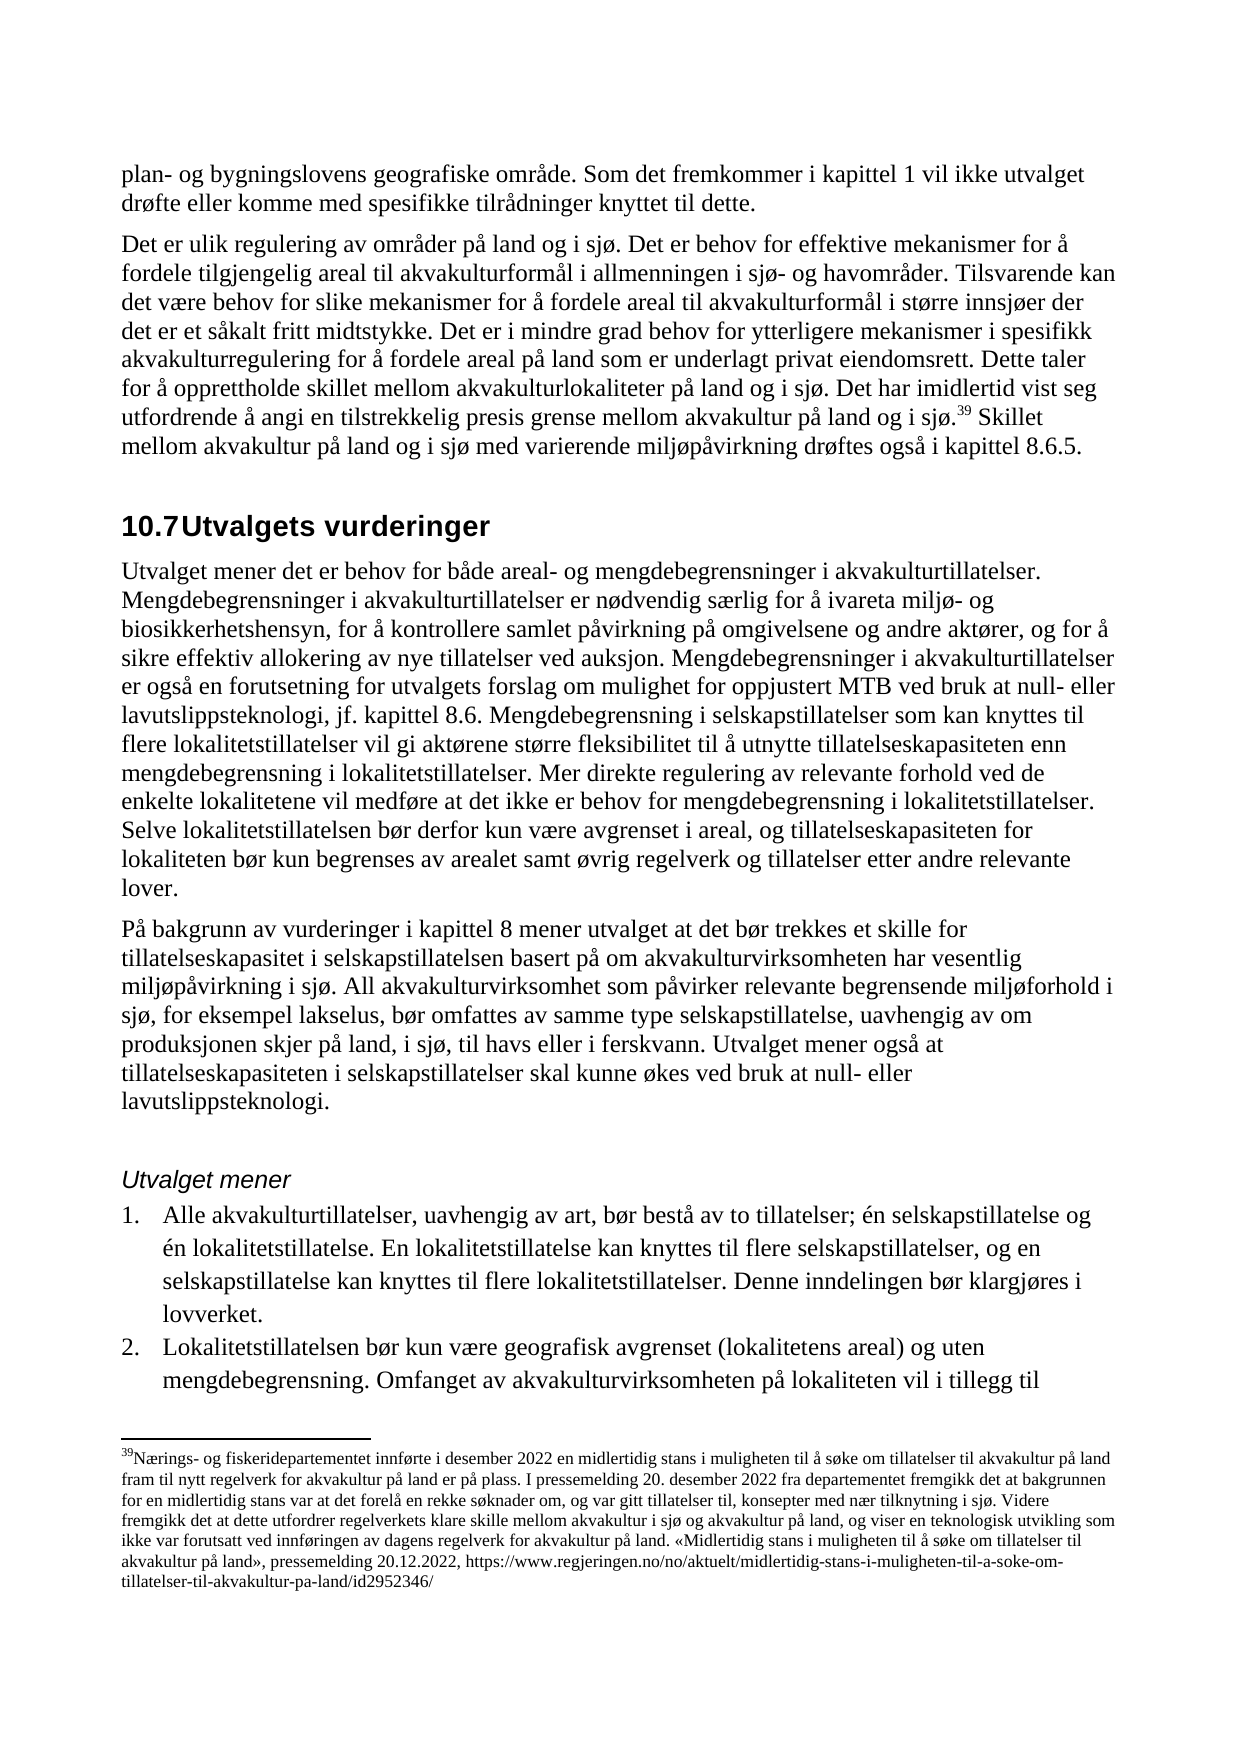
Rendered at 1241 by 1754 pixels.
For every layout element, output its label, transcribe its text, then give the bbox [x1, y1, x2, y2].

text På bakgrunn av vurderinger i kapittel 8 mener utvalget at det bør trekkes et skille for tillatelseskapasitet i selskapstillatelsen basert på om akvakulturvirksomheten har vesentlig miljøpåvirkning i sjø. All akvakulturvirksomhet som påvirker relevante begrensende miljøforhold i sjø, for eksempel lakselus, bør omfattes av samme type selskapstillatelse, uavhengig av om produksjonen skjer på land, i sjø, til havs eller i ferskvann. Utvalget mener også at tillatelseskapasiteten i selskapstillatelser skal kunne økes ved bruk at null- eller lavutslippsteknologi. [121, 914, 1119, 1115]
subtitle Utvalgets vurderinger [121, 509, 1119, 543]
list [121, 1332, 1119, 1394]
text Det er ulik regulering av områder på land og i sjø. Det er behov for effektive mekanismer for å fordele tilgjengelig areal til akvakulturformål i allmenningen i sjø- og havområder. Tilsvarende kan det være behov for slike mekanismer for å fordele areal til akvakulturformål i større innsjøer der det er et såkalt fritt midtstykke. Det er i mindre grad behov for ytterligere mekanismer i spesifikk akvakulturregulering for å fordele areal på land som er underlagt privat eiendomsrett. Dette taler for å opprettholde skillet mellom akvakulturlokaliteter på land og i sjø. Det har imidlertid vist seg utfordrende å angi en tilstrekkelig presis grense mellom akvakultur på land og i sjø. Skillet mellom akvakultur på land og i sjø med varierende miljøpåvirkning drøftes også i kapittel 8.6.5. [121, 229, 1119, 459]
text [121, 159, 1119, 217]
text Utvalget mener [121, 1165, 1119, 1194]
text Utvalget mener det er behov for både areal- og mengdebegrensninger i akvakulturtillatelser. Mengdebegrensninger i akvakulturtillatelser er nødvendig særlig for å ivareta miljø- og biosikkerhetshensyn, for å kontrollere samlet påvirkning på omgivelsene og andre aktører, og for å sikre effektiv allokering av nye tillatelser ved auksjon. Mengdebegrensninger i akvakulturtillatelser er også en forutsetning for utvalgets forslag om mulighet for oppjustert MTB ved bruk at null- eller lavutslippsteknologi, jf. kapittel 8.6. Mengdebegrensning i selskapstillatelser som kan knyttes til flere lokalitetstillatelser vil gi aktørene større fleksibilitet til å utnytte tillatelseskapasiteten enn mengdebegrensning i lokalitetstillatelser. Mer direkte regulering av relevante forhold ved de enkelte lokalitetene vil medføre at det ikke er behov for mengdebegrensning i lokalitetstillatelser. Selve lokalitetstillatelsen bør derfor kun være avgrenset i areal, og tillatelseskapasiteten for lokaliteten bør kun begrenses av arealet samt øvrig regelverk og tillatelser etter andre relevante lover. [121, 556, 1119, 901]
list 1. Alle akvakulturtillatelser, uavhengig av art, bør bestå av to tillatelser; én selskapstillatelse og én lokalitetstillatelse. En lokalitetstillatelse kan knyttes til flere selskapstillatelser, og en selskapstillatelse kan knyttes til flere lokalitetstillatelser. Denne inndelingen bør klargjøres i lovverket. [121, 1200, 1119, 1328]
